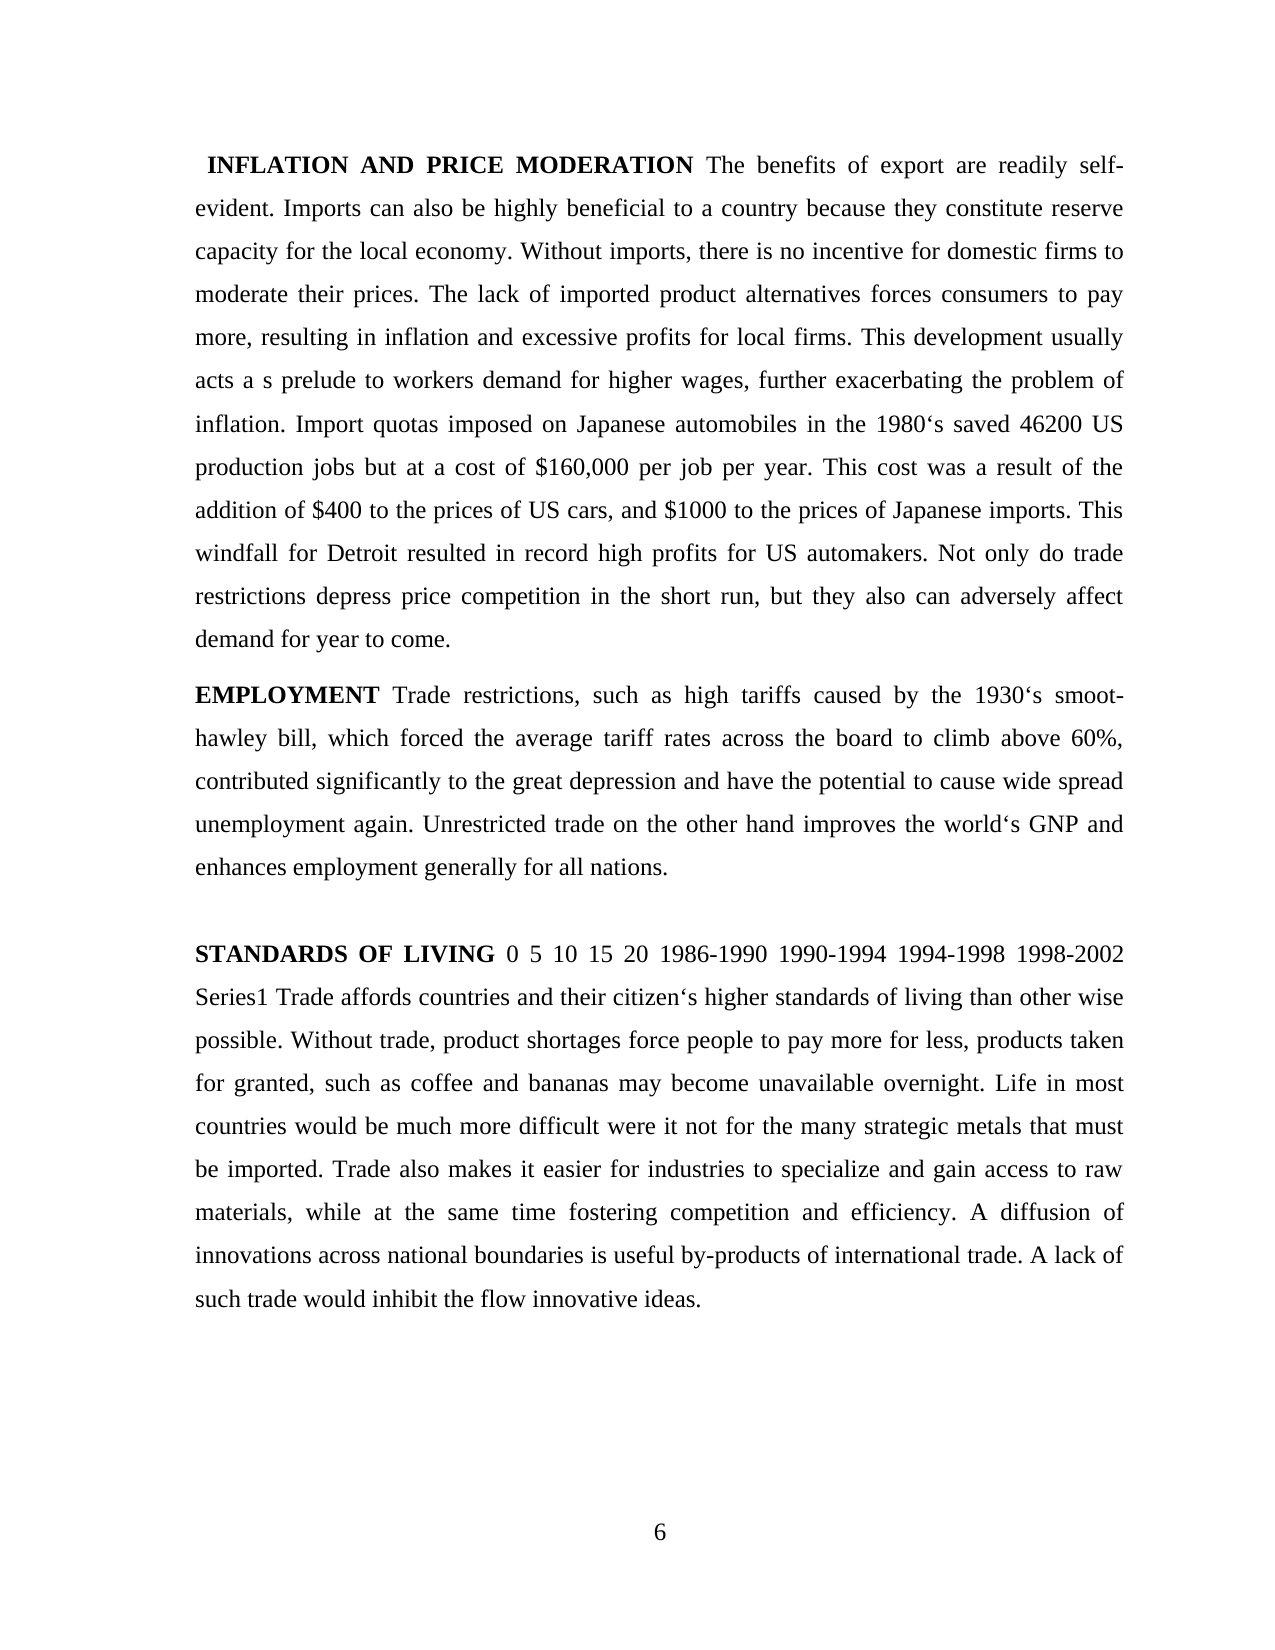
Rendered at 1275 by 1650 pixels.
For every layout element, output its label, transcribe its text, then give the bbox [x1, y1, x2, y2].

text EMPLOYMENT Trade restrictions, such as high tariffs caused by the 1930‘s smoot-hawley bill, which forced the average tariff rates across the board to climb above 60%, contributed significantly to the great depression and have the potential to cause wide spread unemployment again. Unrestricted trade on the other hand improves the world‘s GNP and enhances employment generally for all nations. [195, 680, 1125, 881]
text INFLATION AND PRICE MODERATION The benefits of export are readily self-evident. Imports can also be highly beneficial to a country because they constitute reserve capacity for the local economy. Without imports, there is no incentive for domestic firms to moderate their prices. The lack of imported product alternatives forces consumers to pay more, resulting in inflation and excessive profits for local firms. This development usually acts a s prelude to workers demand for higher wages, further exacerbating the problem of inflation. Import quotas imposed on Japanese automobiles in the 1980‘s saved 46200 US production jobs but at a cost of $160,000 per job per year. This cost was a result of the addition of $400 to the prices of US cars, and $1000 to the prices of Japanese imports. This windfall for Detroit resulted in record high profits for US automakers. Not only do trade restrictions depress price competition in the short run, but they also can adversely affect demand for year to come. [195, 150, 1125, 653]
text STANDARDS OF LIVING 0 5 10 15 20 1986-1990 1990-1994 1994-1998 1998-2002 Series1 Trade affords countries and their citizen‘s higher standards of living than other wise possible. Without trade, product shortages force people to pay more for less, products taken for granted, such as coffee and bananas may become unavailable overnight. Life in most countries would be much more difficult were it not for the many strategic metals that must be imported. Trade also makes it easier for industries to specialize and gain access to raw materials, while at the same time fostering competition and efficiency. A diffusion of innovations across national boundaries is useful by-products of international trade. A lack of such trade would inhibit the flow innovative ideas. [195, 939, 1125, 1312]
